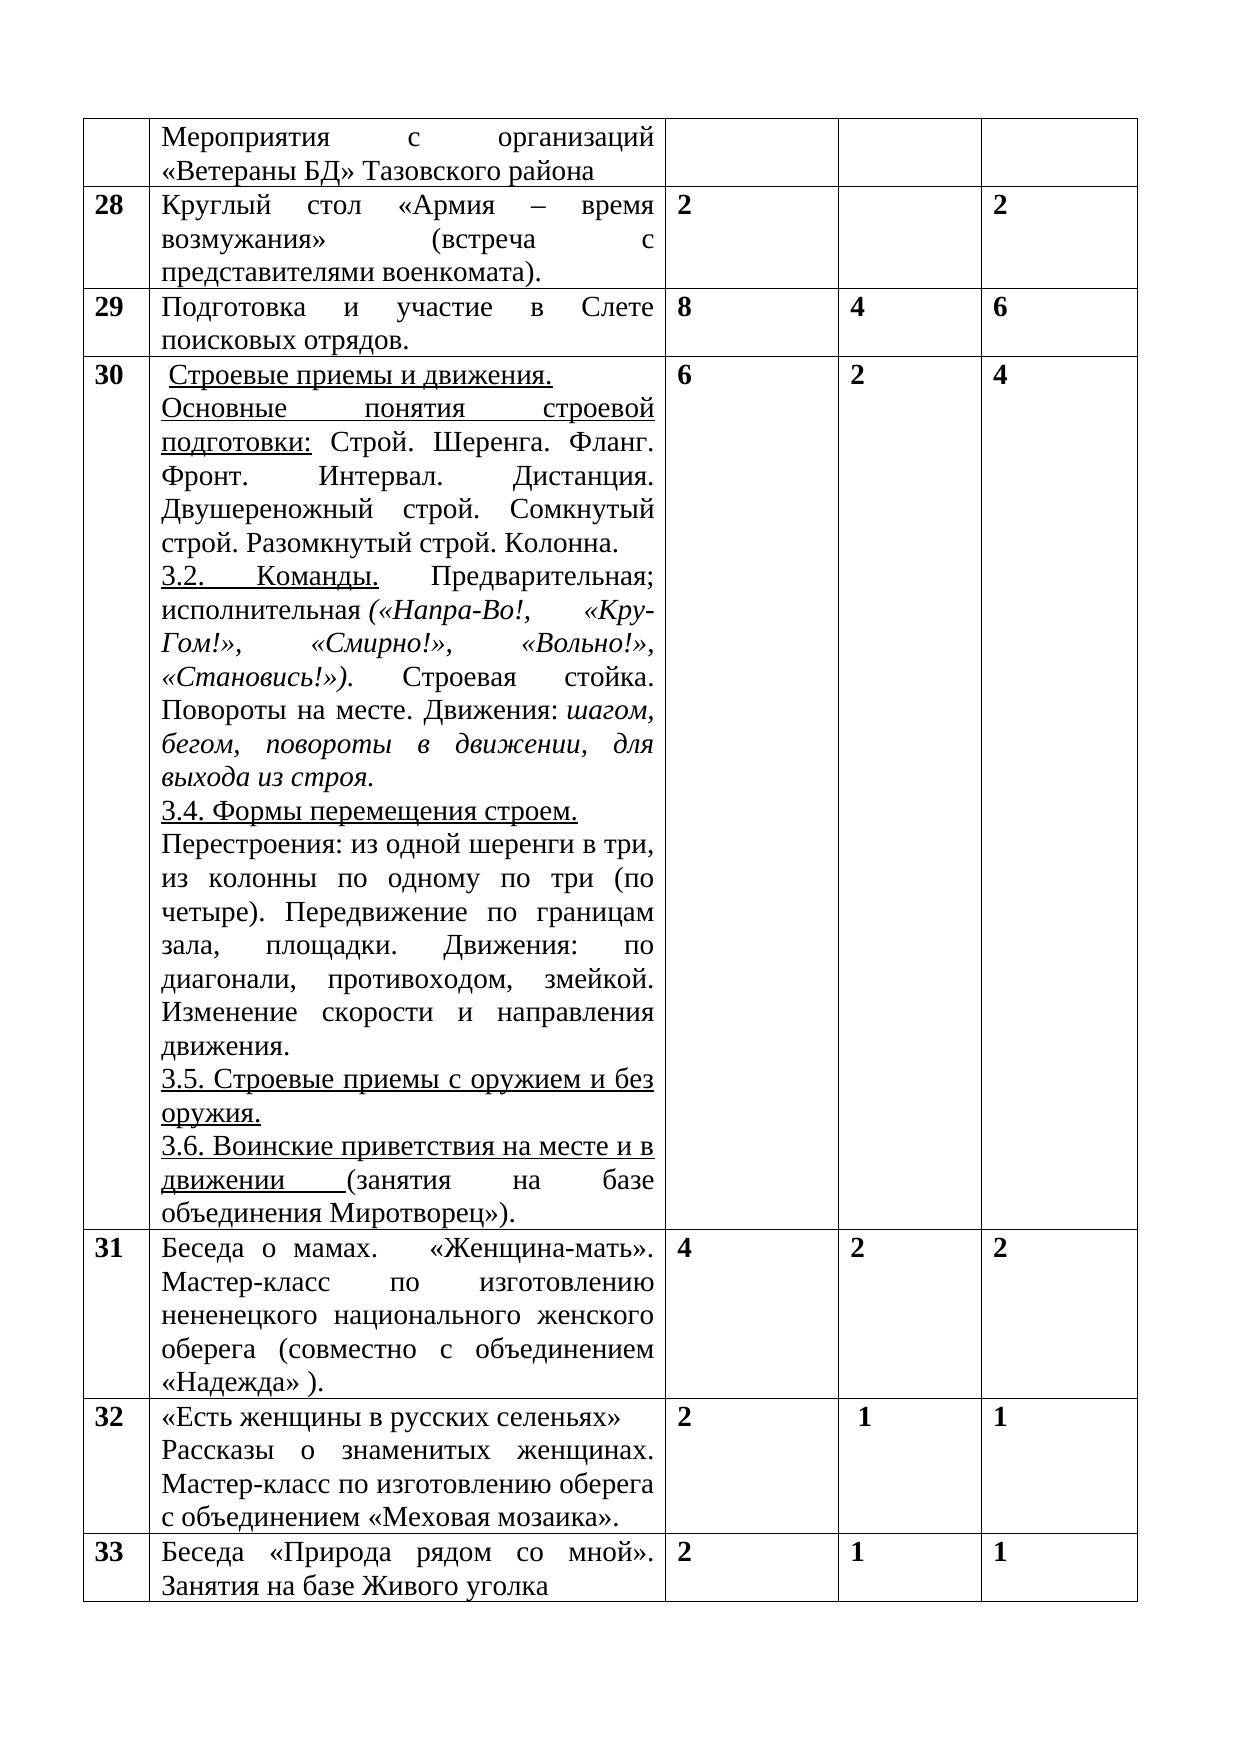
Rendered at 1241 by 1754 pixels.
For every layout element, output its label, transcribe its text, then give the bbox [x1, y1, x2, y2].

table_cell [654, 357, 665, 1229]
table_cell 1 [982, 1399, 1137, 1533]
table_cell 2 [839, 1230, 981, 1398]
table_cell 31 [84, 1230, 149, 1398]
table_cell «Есть женщины в русских селеньях» Рассказы о знаменитых женщинах. Мастер-класс по изготовлению оберега с объединением «Меховая мозаика». [150, 1399, 665, 1533]
table_cell 4 [982, 357, 1137, 1229]
table_cell 28 [84, 187, 149, 288]
table_cell 2 [839, 357, 981, 1229]
table_cell 2 [839, 119, 981, 186]
table_cell 4 [666, 1230, 838, 1398]
table_cell [839, 187, 981, 288]
table_cell 4 [666, 119, 838, 186]
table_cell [150, 119, 665, 186]
table_cell 27 [84, 119, 149, 186]
table_cell 2 [666, 187, 838, 288]
table_cell 29 [84, 289, 149, 356]
table_cell 2 [666, 1534, 838, 1601]
table_cell Беседа о мамах. «Женщина-мать». Мастер-класс по изготовлению нененецкого национального женского оберега (совместно с объединением «Надежда» ). [150, 1230, 665, 1398]
table_cell 32 [84, 1399, 149, 1533]
table_cell 2 [982, 1230, 1137, 1398]
table_cell 6 [666, 357, 838, 1229]
table_cell 6 [982, 289, 1137, 356]
table_cell Беседа «Природа рядом со мной». Занятия на базе Живого уголка [150, 1534, 665, 1601]
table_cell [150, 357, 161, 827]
table_cell 33 [84, 1534, 149, 1601]
table_cell 8 [666, 289, 838, 356]
table_cell 1 [982, 1534, 1137, 1601]
table_cell 30 [84, 357, 149, 1229]
table_cell Круглый стол «Армия – время возмужания» (встреча с представителями военкомата). [150, 187, 665, 288]
table_cell 4 [839, 289, 981, 356]
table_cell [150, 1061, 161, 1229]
table_cell 2 [666, 1399, 838, 1533]
table_cell 2 [982, 187, 1137, 288]
table_cell 1 [839, 1534, 981, 1601]
table_cell 2 [982, 119, 1137, 186]
table_cell 1 [839, 1399, 981, 1533]
table_cell Подготовка и участие в Слете поисковых отрядов. [150, 289, 665, 356]
